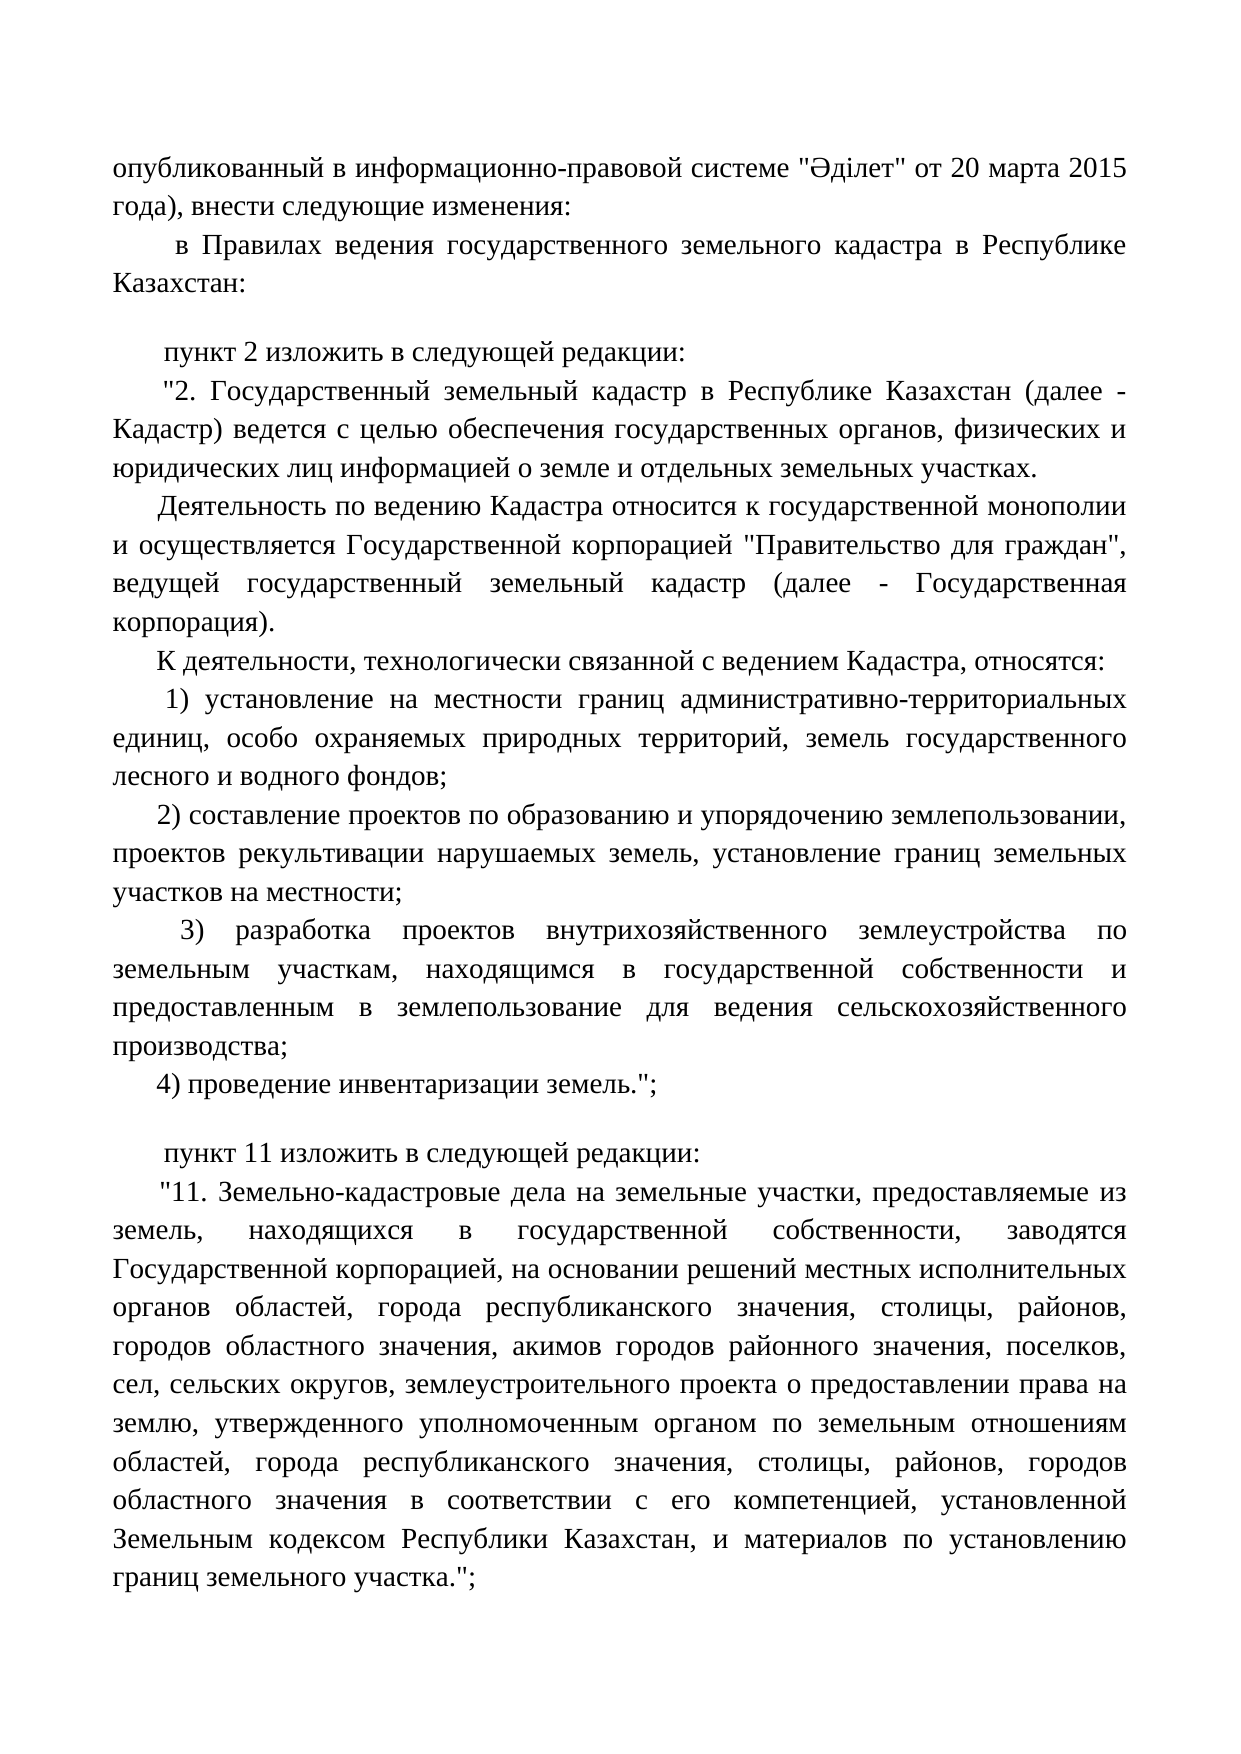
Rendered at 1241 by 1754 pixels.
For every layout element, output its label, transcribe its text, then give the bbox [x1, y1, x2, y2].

text 3) разработка проектов внутрихозяйственного землеустройства по земельным участкам, находящимся в государственной собственности и предоставленным в землепользование для ведения сельскохозяйственного производства; [112, 912, 1128, 1062]
text Деятельность по ведению Кадастра относится к государственной монополии и осуществляется Государственной корпорацией "Правительство для граждан", ведущей государственный земельный кадастр (далее - Государственная корпорация). [112, 488, 1128, 638]
text 1) установление на местности границ административно-территориальных единиц, особо охраняемых природных территорий, земель государственного лесного и водного фондов; [112, 681, 1128, 792]
text К деятельности, технологически связанной с ведением Кадастра, относятся: [112, 643, 1128, 676]
text 4) проведение инвентаризации земель."; [112, 1067, 1128, 1100]
text пункт 2 изложить в следующей редакции: [112, 334, 1128, 368]
text "2. Государственный земельный кадастр в Республике Казахстан (далее - Кадастр) ведется с целью обеспечения государственных органов, физических и юридических лиц информацией о земле и отдельных земельных участках. [112, 373, 1128, 483]
text "11. Земельно-кадастровые дела на земельные участки, предоставляемые из земель, находящихся в государственной собственности, заводятся Государственной корпорацией, на основании решений местных исполнительных органов областей, города республиканского значения, столицы, районов, городов областного значения, акимов городов районного значения, поселков, сел, сельских округов, землеустроительного проекта о предоставлении права на землю, утвержденного уполномоченным органом по земельным отношениям областей, города республиканского значения, столицы, районов, городов областного значения в соответствии с его компетенцией, установленной Земельным кодексом Республики Казахстан, и материалов по установлению границ земельного участка."; [112, 1174, 1128, 1593]
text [112, 150, 1128, 222]
text в Правилах ведения государственного земельного кадастра в Республике Казахстан: [112, 227, 1128, 299]
text пункт 11 изложить в следующей редакции: [112, 1135, 1128, 1169]
text 2) составление проектов по образованию и упорядочению землепользовании, проектов рекультивации нарушаемых земель, установление границ земельных участков на местности; [112, 797, 1128, 907]
